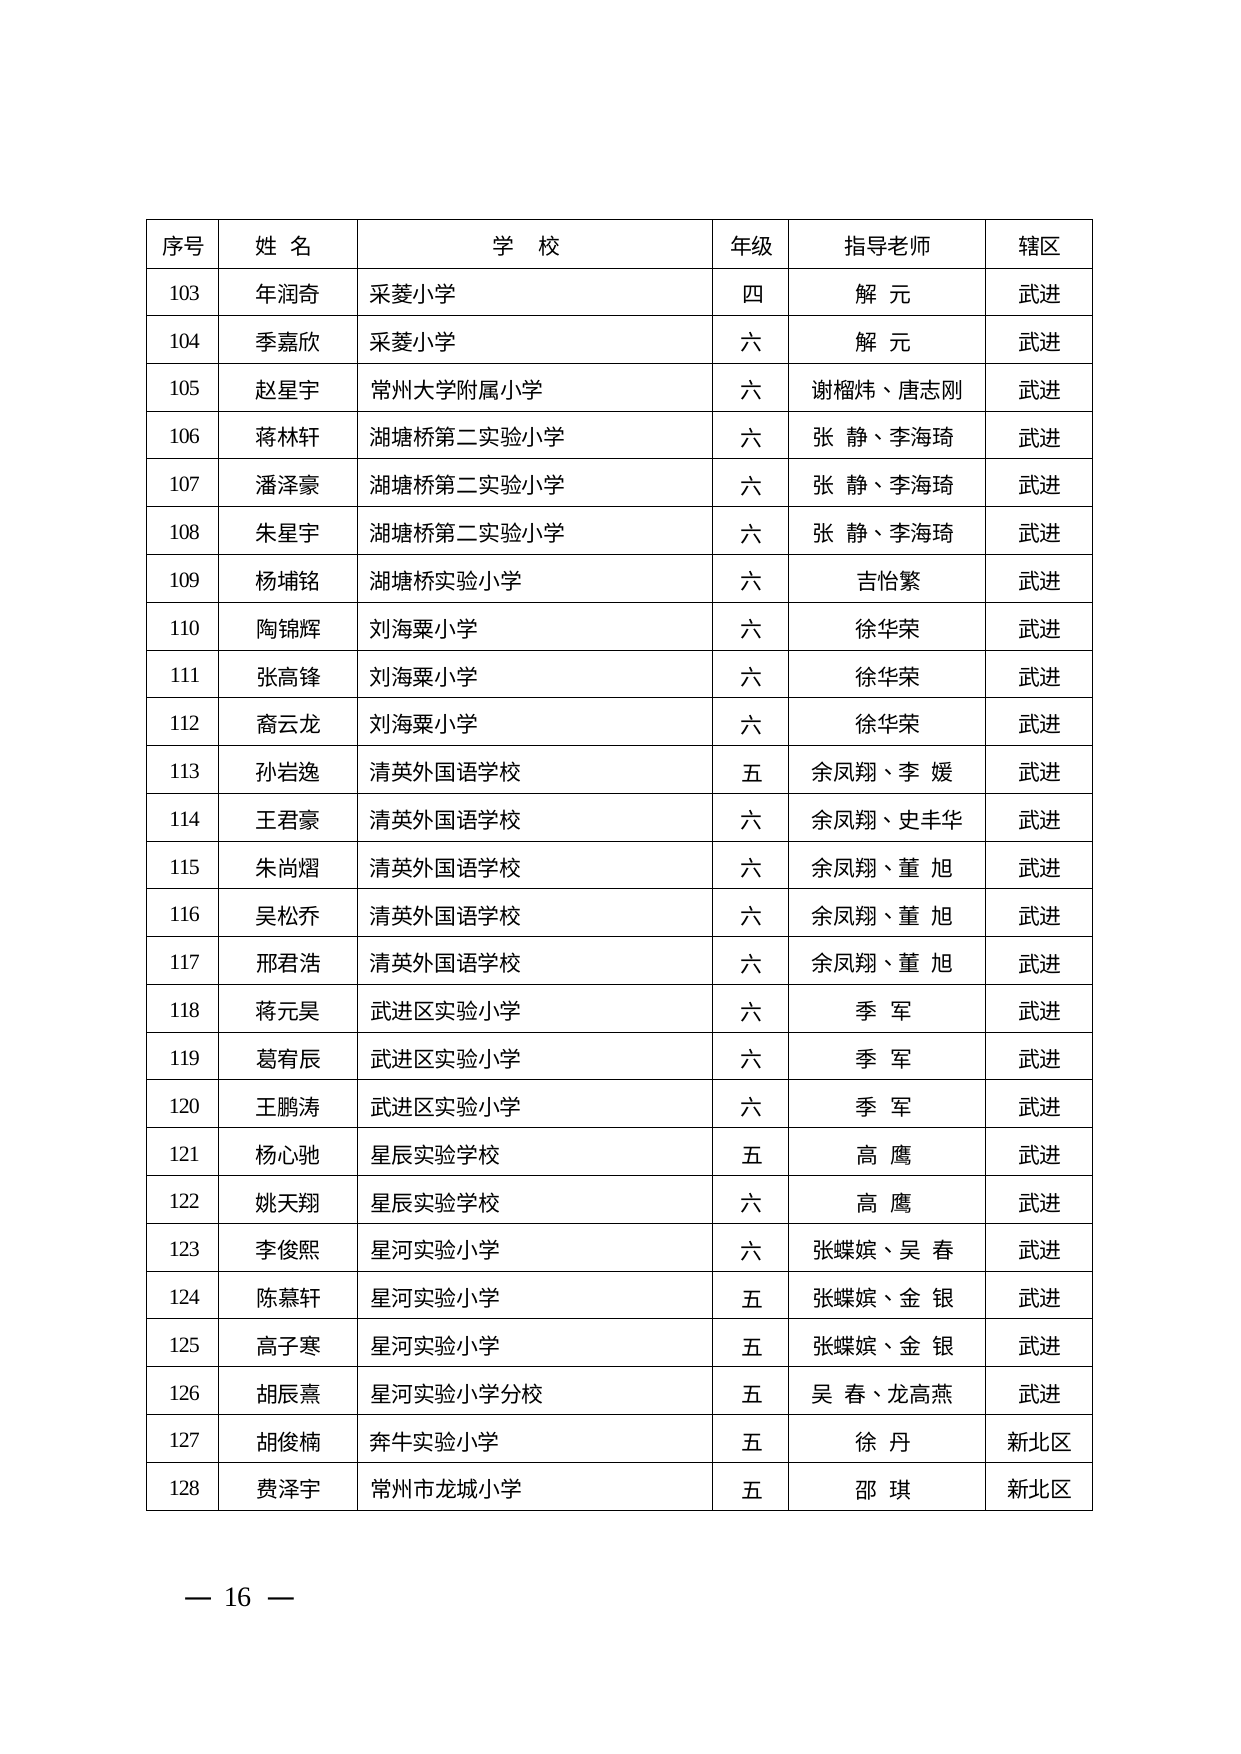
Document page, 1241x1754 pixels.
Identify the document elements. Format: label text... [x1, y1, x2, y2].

table_cell 武进 [986, 1080, 1092, 1127]
table_header 序号 [147, 220, 218, 267]
table_cell 徐华荣 [789, 603, 985, 649]
table_cell 余凤翔、董 旭 [789, 937, 985, 984]
table_cell 季 军 [789, 1080, 985, 1127]
table_cell 余凤翔、史丰华 [789, 794, 985, 841]
table_cell 武进 [986, 1176, 1092, 1223]
table_cell 118 [147, 985, 218, 1032]
table_cell 五 [713, 1415, 788, 1462]
table_cell 六 [713, 1224, 788, 1271]
table_cell 季 军 [789, 1033, 985, 1079]
table_cell 常州大学附属小学 [358, 364, 712, 411]
table_cell 127 [147, 1415, 218, 1462]
table_header 学 校 [358, 220, 712, 267]
table_cell 费泽宇 [219, 1463, 357, 1510]
table_cell 六 [713, 651, 788, 697]
table_cell 武进 [986, 698, 1092, 745]
table_cell 武进 [986, 459, 1092, 506]
table_cell 星河实验小学分校 [358, 1367, 712, 1414]
table_cell 113 [147, 746, 218, 793]
table_cell 六 [713, 1176, 788, 1223]
table_cell 六 [713, 985, 788, 1032]
table_cell 六 [713, 794, 788, 841]
table_cell 武进 [986, 651, 1092, 697]
table_cell 武进 [986, 1128, 1092, 1175]
table_cell 湖塘桥第二实验小学 [358, 507, 712, 554]
table_cell 余凤翔、李 媛 [789, 746, 985, 793]
table_cell 赵星宇 [219, 364, 357, 411]
table_header 指导老师 [789, 220, 985, 267]
table_cell 吴 春、龙高燕 [789, 1367, 985, 1414]
table_cell 季 军 [789, 985, 985, 1032]
table_cell 胡辰熹 [219, 1367, 357, 1414]
table_cell 徐华荣 [789, 651, 985, 697]
table_cell 五 [713, 1319, 788, 1366]
table_cell 117 [147, 937, 218, 984]
table_cell 张高锋 [219, 651, 357, 697]
table_cell 吴松乔 [219, 889, 357, 936]
table_cell 吉怡繁 [789, 555, 985, 602]
table_cell 五 [713, 1272, 788, 1318]
table_cell 108 [147, 507, 218, 554]
table_cell 109 [147, 555, 218, 602]
table_cell 奔牛实验小学 [358, 1415, 712, 1462]
table_cell 112 [147, 698, 218, 745]
table_cell 清英外国语学校 [358, 794, 712, 841]
table_cell 六 [713, 698, 788, 745]
table_cell 徐 丹 [789, 1415, 985, 1462]
table_cell 六 [713, 603, 788, 649]
table_cell 武进区实验小学 [358, 985, 712, 1032]
table_cell 张蝶嫔、金 银 [789, 1319, 985, 1366]
table_cell 湖塘桥实验小学 [358, 555, 712, 602]
table_cell 蒋林轩 [219, 412, 357, 458]
table_cell 高 鹰 [789, 1128, 985, 1175]
table_cell 武进区实验小学 [358, 1033, 712, 1079]
table_cell 湖塘桥第二实验小学 [358, 459, 712, 506]
table_cell 张蝶嫔、金 银 [789, 1272, 985, 1318]
table_cell 蒋元昊 [219, 985, 357, 1032]
table_cell 122 [147, 1176, 218, 1223]
table_cell 武进 [986, 507, 1092, 554]
table_cell 潘泽豪 [219, 459, 357, 506]
table_cell 武进区实验小学 [358, 1080, 712, 1127]
table_cell 六 [713, 937, 788, 984]
table_cell 刘海粟小学 [358, 698, 712, 745]
table_cell 武进 [986, 985, 1092, 1032]
table_cell 余凤翔、董 旭 [789, 842, 985, 888]
table_cell 李俊熙 [219, 1224, 357, 1271]
table_cell 采菱小学 [358, 269, 712, 315]
table_cell 106 [147, 412, 218, 458]
table_cell 裔云龙 [219, 698, 357, 745]
table_cell 清英外国语学校 [358, 889, 712, 936]
table_cell 邵 琪 [789, 1463, 985, 1510]
table_cell 张 静、李海琦 [789, 459, 985, 506]
table_cell 125 [147, 1319, 218, 1366]
table_cell 五 [713, 1463, 788, 1510]
table_cell 陶锦辉 [219, 603, 357, 649]
table_cell 武进 [986, 1319, 1092, 1366]
table_cell 季嘉欣 [219, 316, 357, 363]
table_cell 星辰实验学校 [358, 1128, 712, 1175]
table_cell 111 [147, 651, 218, 697]
table_header 年级 [713, 220, 788, 267]
table_cell 武进 [986, 937, 1092, 984]
table_header 辖区 [986, 220, 1092, 267]
table_cell 武进 [986, 842, 1092, 888]
table_cell 武进 [986, 555, 1092, 602]
table_cell 128 [147, 1463, 218, 1510]
table_cell 武进 [986, 316, 1092, 363]
table_cell 五 [713, 1367, 788, 1414]
table_cell 余凤翔、董 旭 [789, 889, 985, 936]
table_cell 葛宥辰 [219, 1033, 357, 1079]
table_cell 武进 [986, 364, 1092, 411]
table_cell 姚天翔 [219, 1176, 357, 1223]
table_cell 六 [713, 889, 788, 936]
table_cell 采菱小学 [358, 316, 712, 363]
table_cell 武进 [986, 889, 1092, 936]
table_cell 武进 [986, 794, 1092, 841]
table_cell 武进 [986, 1224, 1092, 1271]
table_cell 邢君浩 [219, 937, 357, 984]
table_cell 119 [147, 1033, 218, 1079]
table_cell 年润奇 [219, 269, 357, 315]
table_cell 六 [713, 412, 788, 458]
table_cell 115 [147, 842, 218, 888]
table_cell 胡俊楠 [219, 1415, 357, 1462]
table_cell 武进 [986, 603, 1092, 649]
table_cell 121 [147, 1128, 218, 1175]
table_cell 六 [713, 555, 788, 602]
table_cell 四 [713, 269, 788, 315]
table_cell 武进 [986, 746, 1092, 793]
table_cell 陈慕轩 [219, 1272, 357, 1318]
table_header 姓 名 [219, 220, 357, 267]
table_cell 星河实验小学 [358, 1319, 712, 1366]
table_cell 王鹏涛 [219, 1080, 357, 1127]
table_cell 杨埔铭 [219, 555, 357, 602]
table_cell 张 静、李海琦 [789, 412, 985, 458]
table_cell 105 [147, 364, 218, 411]
table_cell 新北区 [986, 1415, 1092, 1462]
table_cell 六 [713, 1033, 788, 1079]
table_cell 谢榴炜、唐志刚 [789, 364, 985, 411]
table_cell 杨心驰 [219, 1128, 357, 1175]
table_cell 120 [147, 1080, 218, 1127]
table_cell 123 [147, 1224, 218, 1271]
table_cell 刘海粟小学 [358, 603, 712, 649]
table_cell 五 [713, 1128, 788, 1175]
table_cell 武进 [986, 1272, 1092, 1318]
table_cell 104 [147, 316, 218, 363]
table_cell 清英外国语学校 [358, 746, 712, 793]
table_cell 116 [147, 889, 218, 936]
table_cell 114 [147, 794, 218, 841]
table_cell 武进 [986, 269, 1092, 315]
table_cell 124 [147, 1272, 218, 1318]
table_cell 孙岩逸 [219, 746, 357, 793]
table_cell 王君豪 [219, 794, 357, 841]
table_cell 清英外国语学校 [358, 842, 712, 888]
table_cell 解 元 [789, 316, 985, 363]
table_cell 朱尚熠 [219, 842, 357, 888]
table_cell 110 [147, 603, 218, 649]
table_cell 103 [147, 269, 218, 315]
table_cell 常州市龙城小学 [358, 1463, 712, 1510]
table_cell 刘海粟小学 [358, 651, 712, 697]
table_cell 126 [147, 1367, 218, 1414]
table_cell 徐华荣 [789, 698, 985, 745]
table_cell 星河实验小学 [358, 1272, 712, 1318]
table_cell 新北区 [986, 1463, 1092, 1510]
table_cell 解 元 [789, 269, 985, 315]
table_cell 张 静、李海琦 [789, 507, 985, 554]
table_cell 高 鹰 [789, 1176, 985, 1223]
table_cell 六 [713, 842, 788, 888]
table_cell 六 [713, 507, 788, 554]
table_cell 湖塘桥第二实验小学 [358, 412, 712, 458]
table_cell 107 [147, 459, 218, 506]
table_cell 朱星宇 [219, 507, 357, 554]
table_cell 六 [713, 1080, 788, 1127]
table_cell 武进 [986, 1033, 1092, 1079]
table_cell 星辰实验学校 [358, 1176, 712, 1223]
table_cell 高子寒 [219, 1319, 357, 1366]
table_cell 五 [713, 746, 788, 793]
table_cell 清英外国语学校 [358, 937, 712, 984]
table_cell 星河实验小学 [358, 1224, 712, 1271]
table_cell 六 [713, 364, 788, 411]
table_cell 六 [713, 316, 788, 363]
table_cell 武进 [986, 1367, 1092, 1414]
table_cell 武进 [986, 412, 1092, 458]
table_cell 六 [713, 459, 788, 506]
table_cell 张蝶嫔、吴 春 [789, 1224, 985, 1271]
